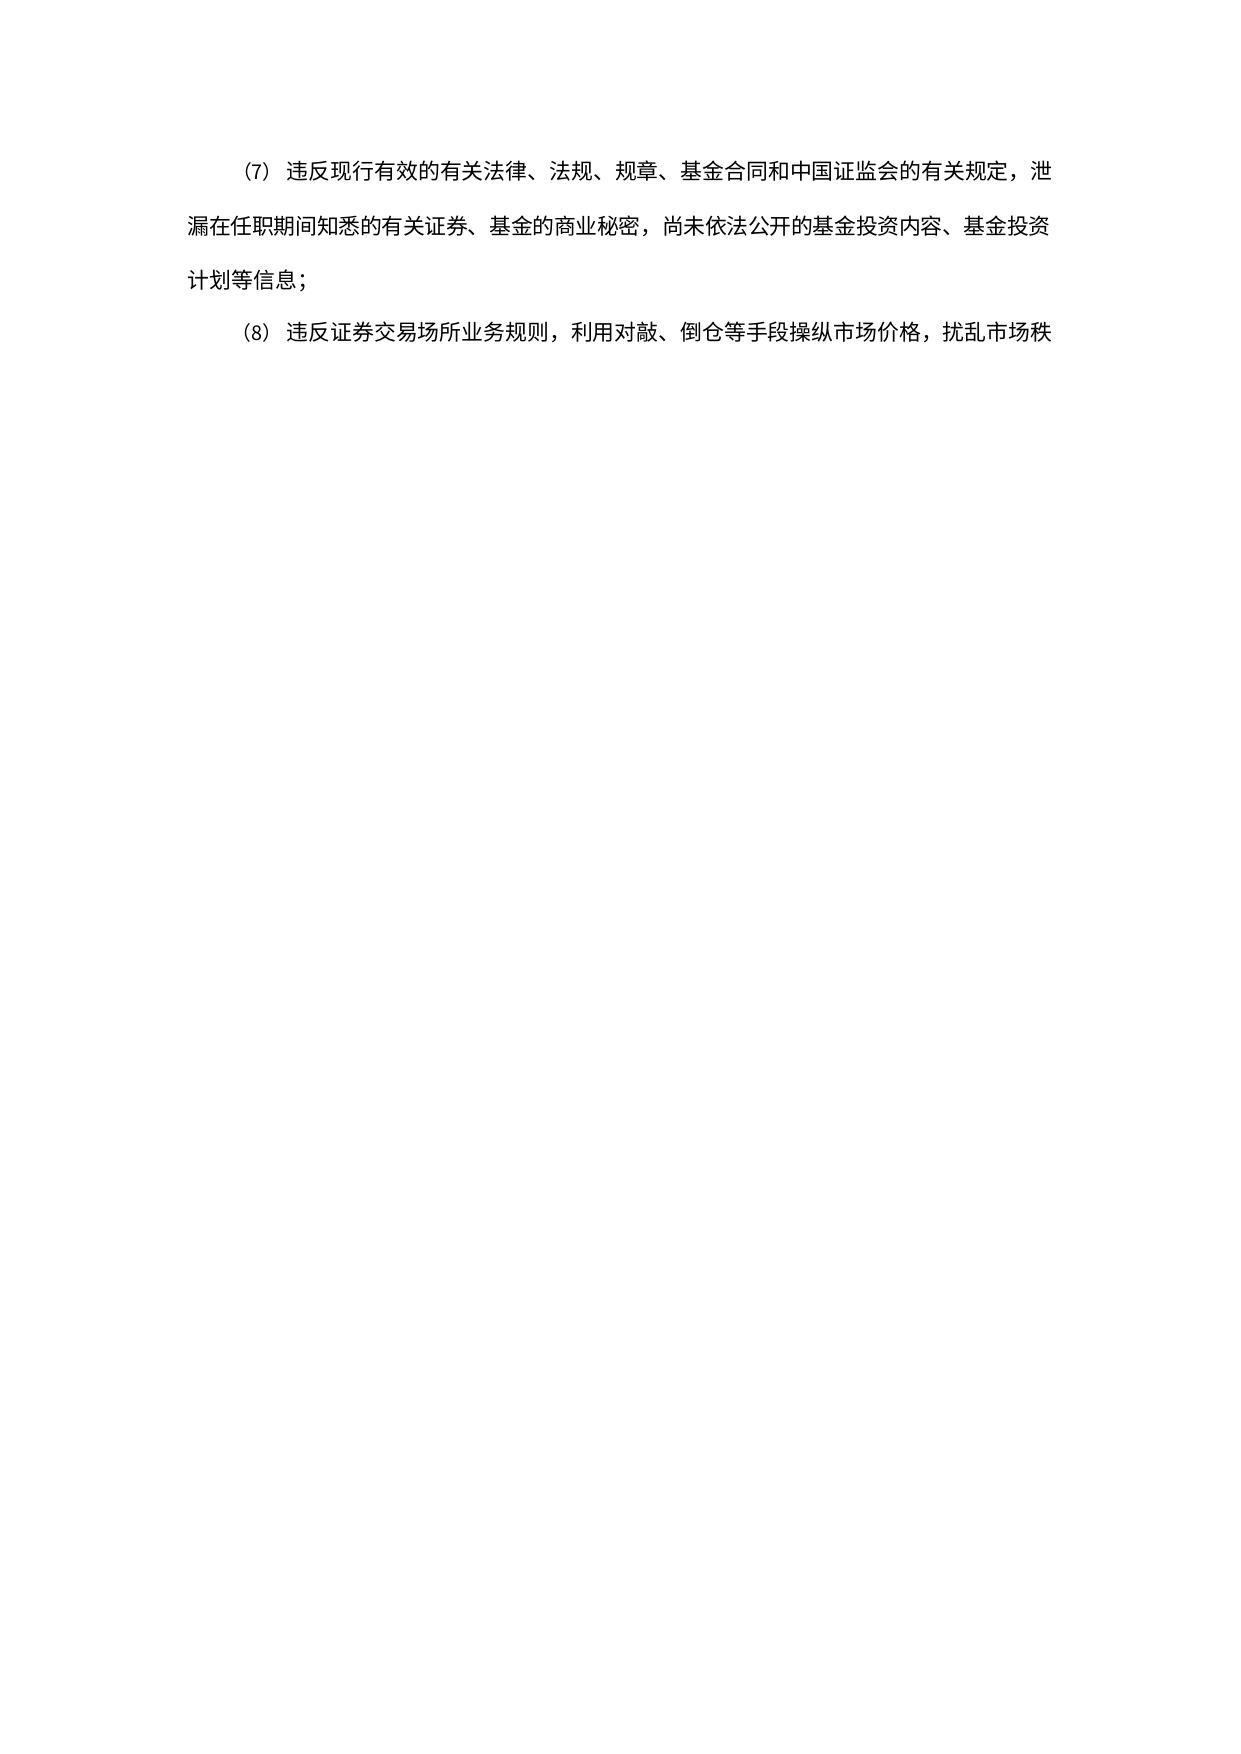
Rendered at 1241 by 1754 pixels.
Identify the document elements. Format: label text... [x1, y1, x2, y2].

list 违反现行有效的有关法律、法规、规章、基金合同和中国证监会的有关规定，泄漏在任职期间知悉的有关证券、基金的商业秘密，尚未依法公开的基金投资内容、基金投资计划等信息； [187, 154, 1053, 295]
list 违反证券交易场所业务规则，利用对敲、倒仓等手段操纵市场价格，扰乱市场秩 [232, 318, 1096, 346]
